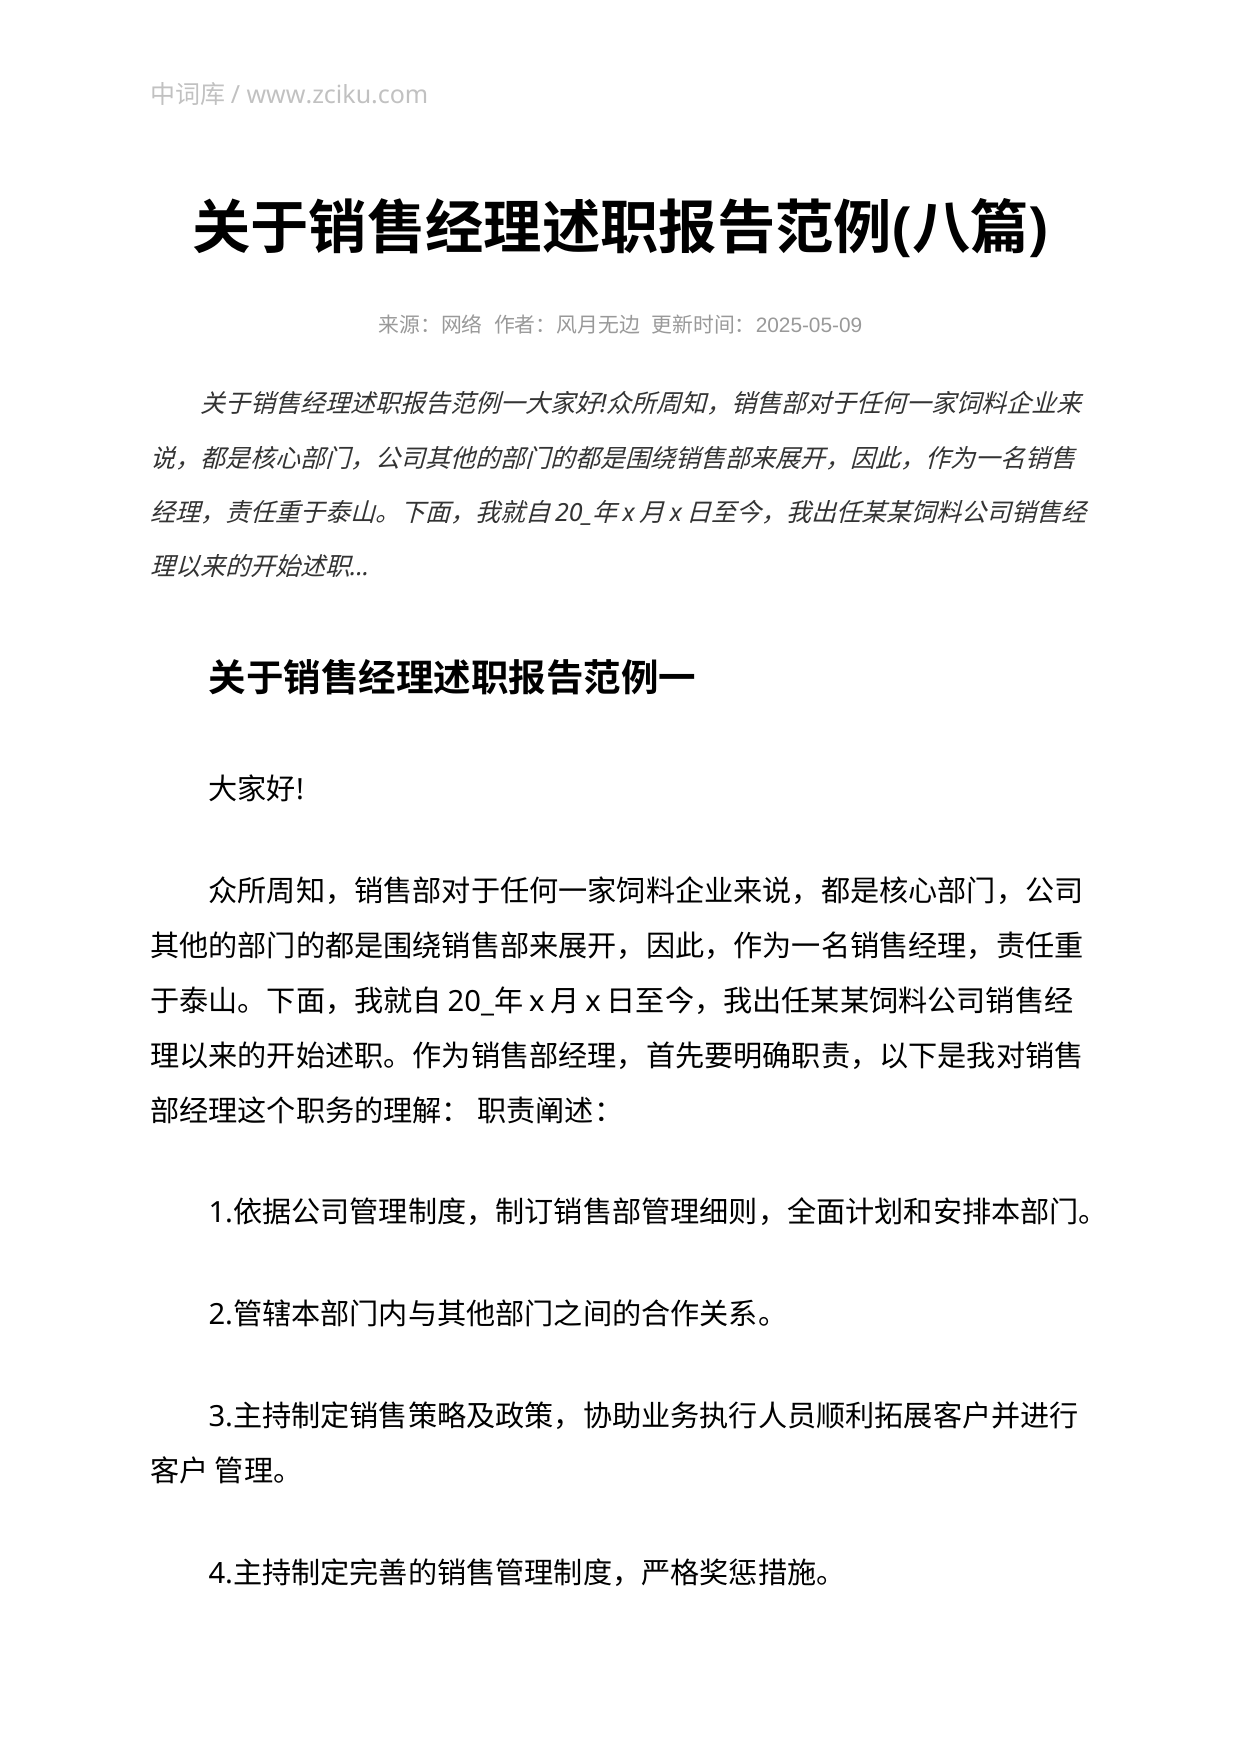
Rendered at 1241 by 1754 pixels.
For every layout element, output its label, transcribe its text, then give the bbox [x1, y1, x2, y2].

text 1.依据公司管理制度，制订销售部管理细则，全面计划和安排本部门。 [150, 1189, 1090, 1231]
text 3.主持制定销售策略及政策，协助业务执行人员顺利拓展客户并进行客户 管理。 [150, 1393, 1090, 1490]
text 来源：网络 作者：风月无边 更新时间：2025-05-09 [150, 313, 1090, 337]
text 关于销售经理述职报告范例一 [150, 648, 1090, 702]
text 关于销售经理述职报告范例一大家好!众所周知，销售部对于任何一家饲料企业来说，都是核心部门，公司其他的部门的都是围绕销售部来展开，因此，作为一名销售经理，责任重于泰山。下面，我就自20_年x月x日至今，我出任某某饲料公司销售经理以来的开始述职... [150, 384, 1090, 583]
text 大家好! [150, 766, 1090, 808]
subtitle 关于销售经理述职报告范例(八篇) [150, 181, 1090, 266]
text 2.管辖本部门内与其他部门之间的合作关系。 [150, 1291, 1090, 1333]
text 4.主持制定完善的销售管理制度，严格奖惩措施。 [150, 1550, 1090, 1592]
text 众所周知，销售部对于任何一家饲料企业来说，都是核心部门，公司其他的部门的都是围绕销售部来展开，因此，作为一名销售经理，责任重于泰山。下面，我就自20_年x月x日至今，我出任某某饲料公司销售经理以来的开始述职。作为销售部经理，首先要明确职责，以下是我对销售部经理这个职务的理解： 职责阐述： [150, 867, 1090, 1129]
